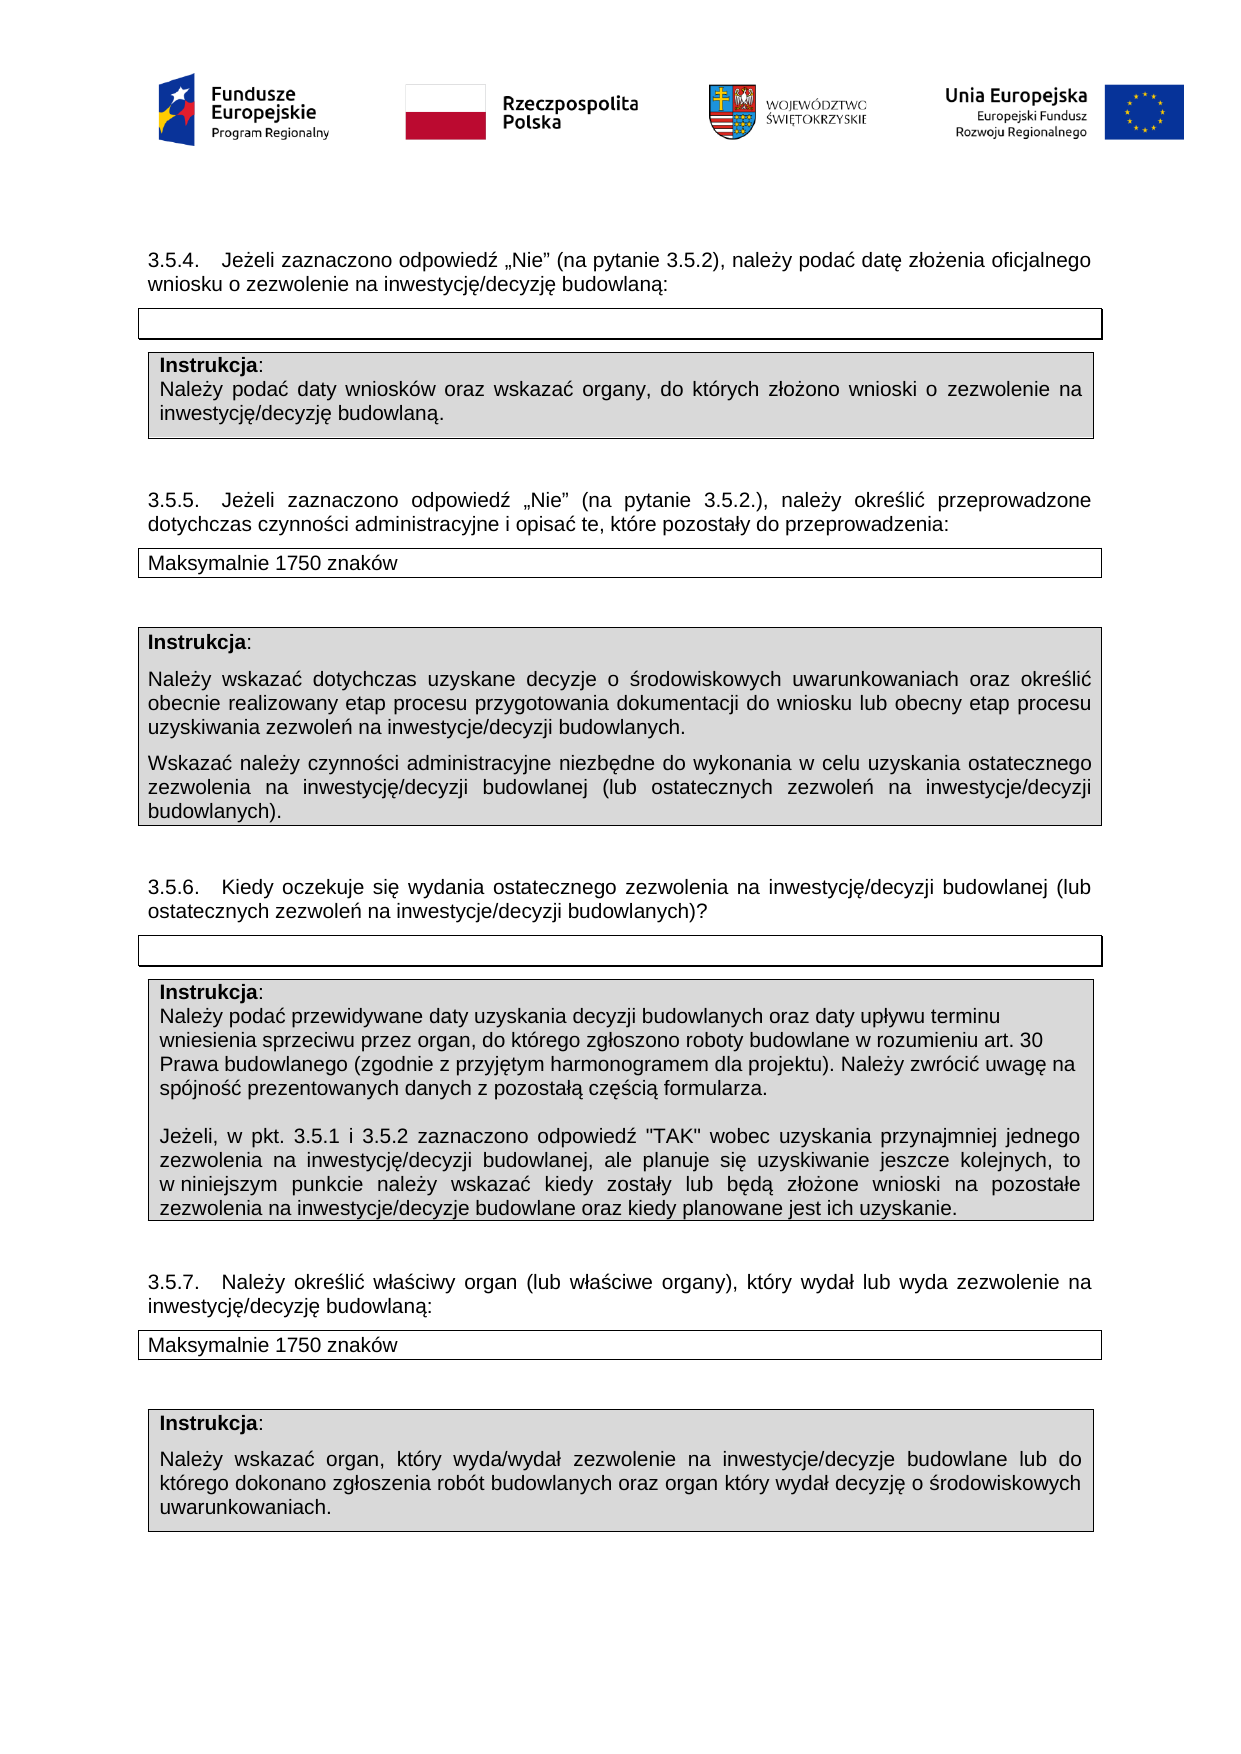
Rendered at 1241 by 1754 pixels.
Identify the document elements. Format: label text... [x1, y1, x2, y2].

picture [946, 73, 1184, 146]
text Należy wskazać dotychczas uzyskane decyzje o środowiskowych uwarunkowaniach oraz określić obecnie realizowany etap procesu przygotowania dokumentacji do wniosku lub obecny etap procesu uzyskiwania zezwoleń na inwestycje/decyzji budowlanych. [139, 663, 1101, 738]
text 3.5.6. Kiedy oczekuje się wydania ostatecznego zezwolenia na inwestycję/decyzji budowlanej (lub ostatecznych zezwoleń na inwestycje/decyzji budowlanych)? [148, 875, 1093, 923]
picture [158, 73, 329, 146]
picture [405, 73, 638, 146]
table_header Instrukcja: Należy podać daty wniosków oraz wskazać organy, do których złożono wnioski o zezwolenie na inwestycję/decyzję budowlaną. [149, 353, 1093, 437]
text Maksymalnie 1750 znaków [139, 549, 1101, 577]
text Wskazać należy czynności administracyjne niezbędne do wykonania w celu uzyskania ostatecznego zezwolenia na inwestycję/decyzji budowlanej (lub ostatecznych zezwoleń na inwestycje/decyzji budowlanych). [139, 748, 1101, 825]
text 3.5.4. Jeżeli zaznaczono odpowiedź „Nie” (na pytanie 3.5.2), należy podać datę złożenia oficjalnego wniosku o zezwolenie na inwestycję/decyzję budowlaną: [148, 248, 1093, 296]
table_header Instrukcja: Należy podać przewidywane daty uzyskania decyzji budowlanych oraz daty upływu terminu wniesienia sprzeciwu przez organ, do którego zgłoszono roboty budowlane w rozumieniu art. 30 Prawa budowlanego (zgodnie z przyjętym harmonogramem dla projektu). Należy zwrócić uwagę na spójność prezentowanych danych z pozostałą częścią formularza. Jeżeli, w pkt. 3.5.1 i 3.5.2 zaznaczono odpowiedź "TAK" wobec uzyskania przynajmniej jednego zezwolenia na inwestycję/decyzji budowlanej, ale planuje się uzyskiwanie jeszcze kolejnych, to w niniejszym punkcie należy wskazać kiedy zostały lub będą złożone wnioski na pozostałe zezwolenia na inwestycje/decyzje budowlane oraz kiedy planowane jest ich uzyskanie. [149, 980, 1093, 1220]
table_header Instrukcja: Należy wskazać organ, który wyda/wydał zezwolenie na inwestycje/decyzje budowlane lub do którego dokonano zgłoszenia robót budowlanych oraz organ który wydał decyzję o środowiskowych uwarunkowaniach. [149, 1410, 1093, 1531]
picture [709, 73, 867, 146]
text 3.5.7. Należy określić właściwy organ (lub właściwe organy), który wydał lub wyda zezwolenie na inwestycję/decyzję budowlaną: [148, 1270, 1093, 1318]
text 3.5.5. Jeżeli zaznaczono odpowiedź „Nie” (na pytanie 3.5.2.), należy określić przeprowadzone dotychczas czynności administracyjne i opisać te, które pozostały do przeprowadzenia: [148, 487, 1093, 535]
text Instrukcja: [139, 628, 1101, 654]
text Maksymalnie 1750 znaków [139, 1331, 1101, 1359]
